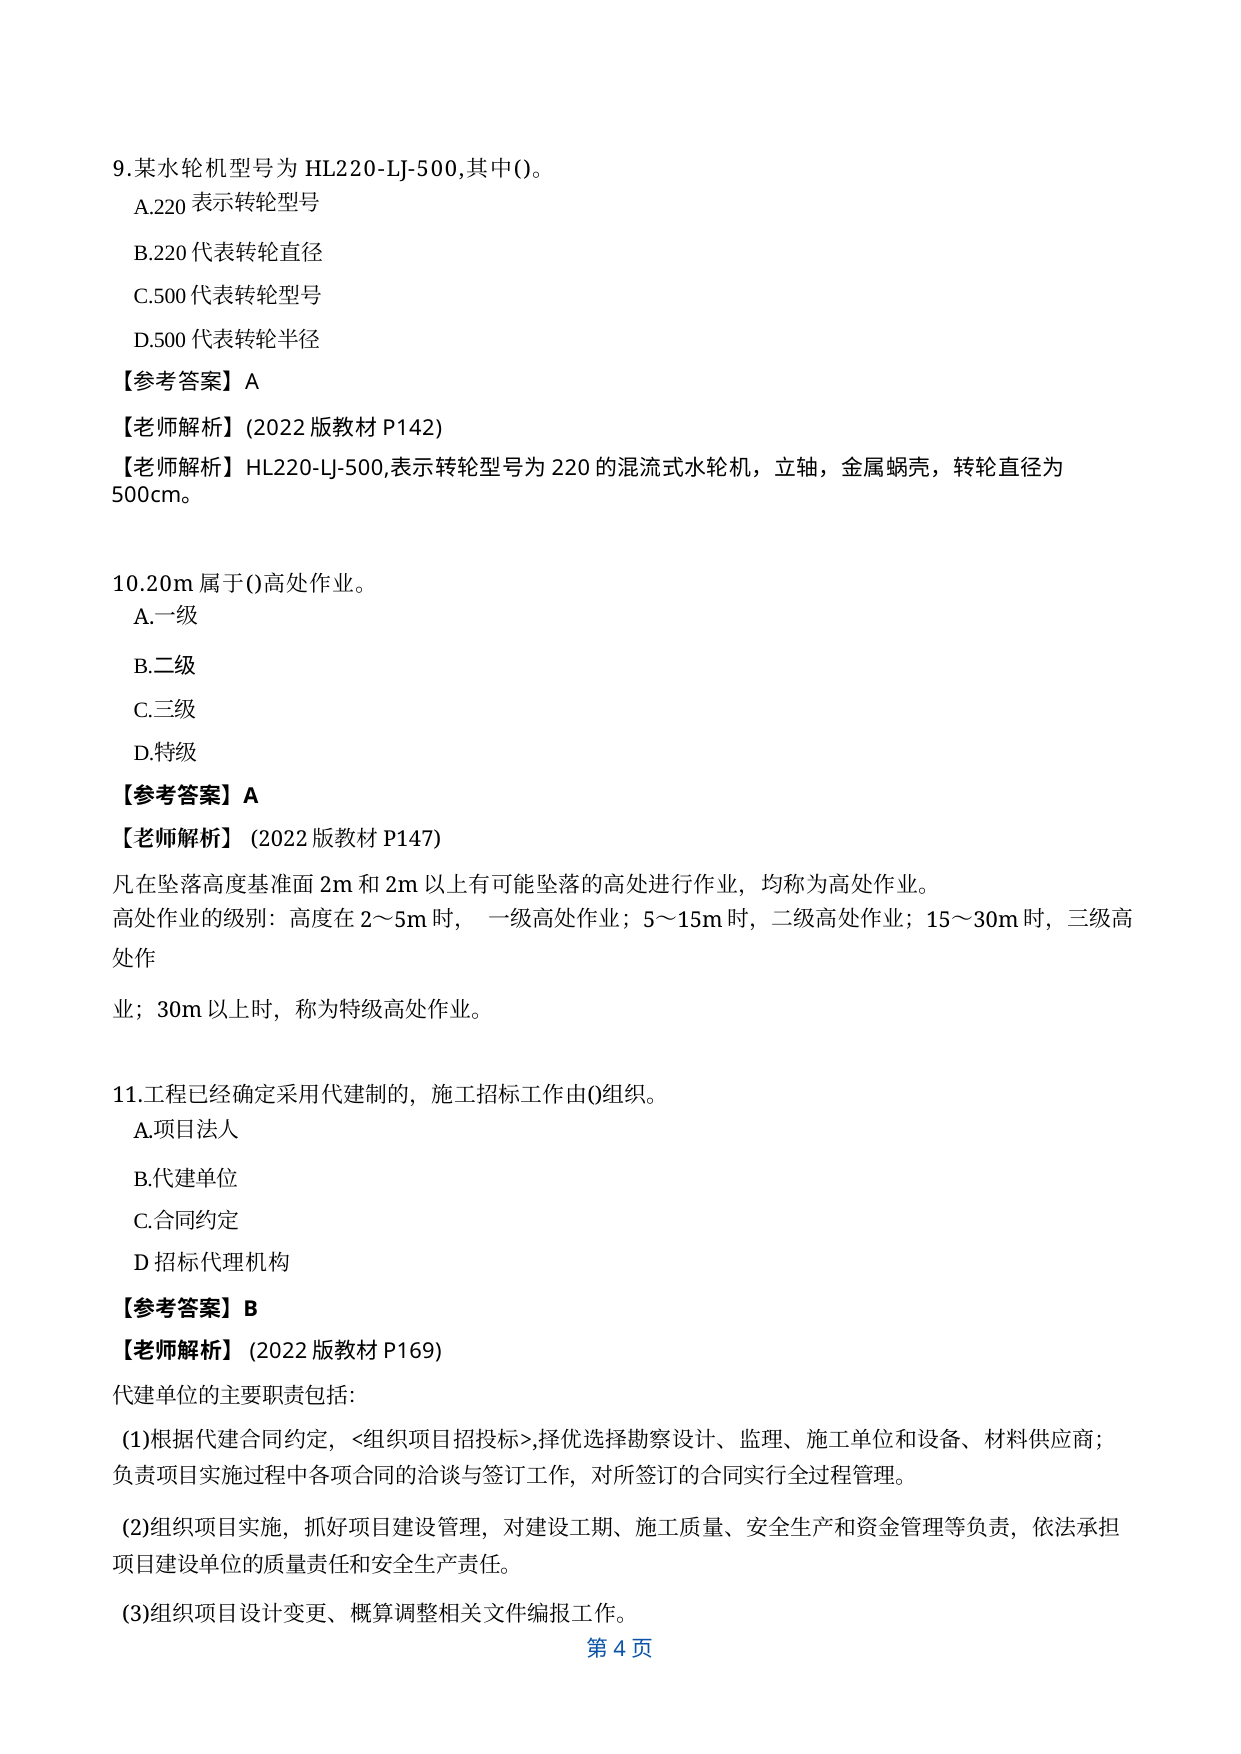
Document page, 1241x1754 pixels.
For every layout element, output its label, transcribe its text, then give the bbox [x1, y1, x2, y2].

text 【老师解析】(2022版教材P142) [111, 412, 1133, 441]
text 【参考答案】A [111, 781, 1133, 810]
text 代建单位的主要职责包括： [112, 1381, 1133, 1409]
text A.项目法人 [133, 1124, 1133, 1163]
text 10.20m属于()高处作业。 [112, 568, 1133, 597]
text 业；30m以上时，称为特级高处作业。 [112, 994, 1133, 1023]
text 凡在坠落高度基准面2m和2m以上有可能坠落的高处进行作业，均称为高处作业。 [112, 869, 1133, 898]
text (1)根据代建合同约定，<组织项目招投标>,择优选择勘察设计、监理、施工单位和设备、材料供应商； 负责项目实施过程中各项合同的洽谈与签订工作，对所签订的合同实行全过程管理。 [112, 1422, 1125, 1490]
text 【参考答案】B [111, 1293, 1133, 1322]
text 高处作业的级别：高度在2～5m时， 一级高处作业；5～15m时，二级高处作业；15～30m时，三级高处作 [112, 913, 1133, 994]
text C.三级 [133, 695, 1133, 723]
text 【老师解析】 (2022版教材P147) [111, 824, 1133, 853]
text D.500 代表转轮半径 [133, 324, 1133, 353]
text 【老师解析】HL220-LJ-500,表示转轮型号为220的混流式水轮机，立轴，金属蜗壳，转轮直径为500cm。 [111, 453, 1133, 509]
text A.一级 [133, 611, 1133, 651]
text (2)组织项目实施，抓好项目建设管理，对建设工期、施工质量、安全生产和资金管理等负责，依法承担 项目建设单位的质量责任和安全生产责任。 [112, 1510, 1126, 1578]
text D.特级 [133, 738, 1133, 766]
text C.合同约定 [133, 1206, 1133, 1234]
text B.代建单位 [133, 1163, 1133, 1192]
text 【参考答案】A [111, 366, 1133, 396]
text A.220 表示转轮型号 [133, 197, 1133, 238]
text B.220代表转轮直径 [133, 238, 1133, 266]
text D招标代理机构 [133, 1247, 1133, 1276]
text B.二级 [133, 651, 1133, 680]
text (3)组织项目设计变更、概算调整相关文件编报工作。 [122, 1598, 1133, 1627]
text 9.某水轮机型号为HL220-LJ-500,其中()。 [112, 154, 1133, 182]
text 【老师解析】 (2022版教材P169) [111, 1335, 1133, 1364]
text 11.工程已经确定采用代建制的，施工招标工作由()组织。 [112, 1079, 1133, 1108]
text C.500代表转轮型号 [133, 281, 1133, 309]
